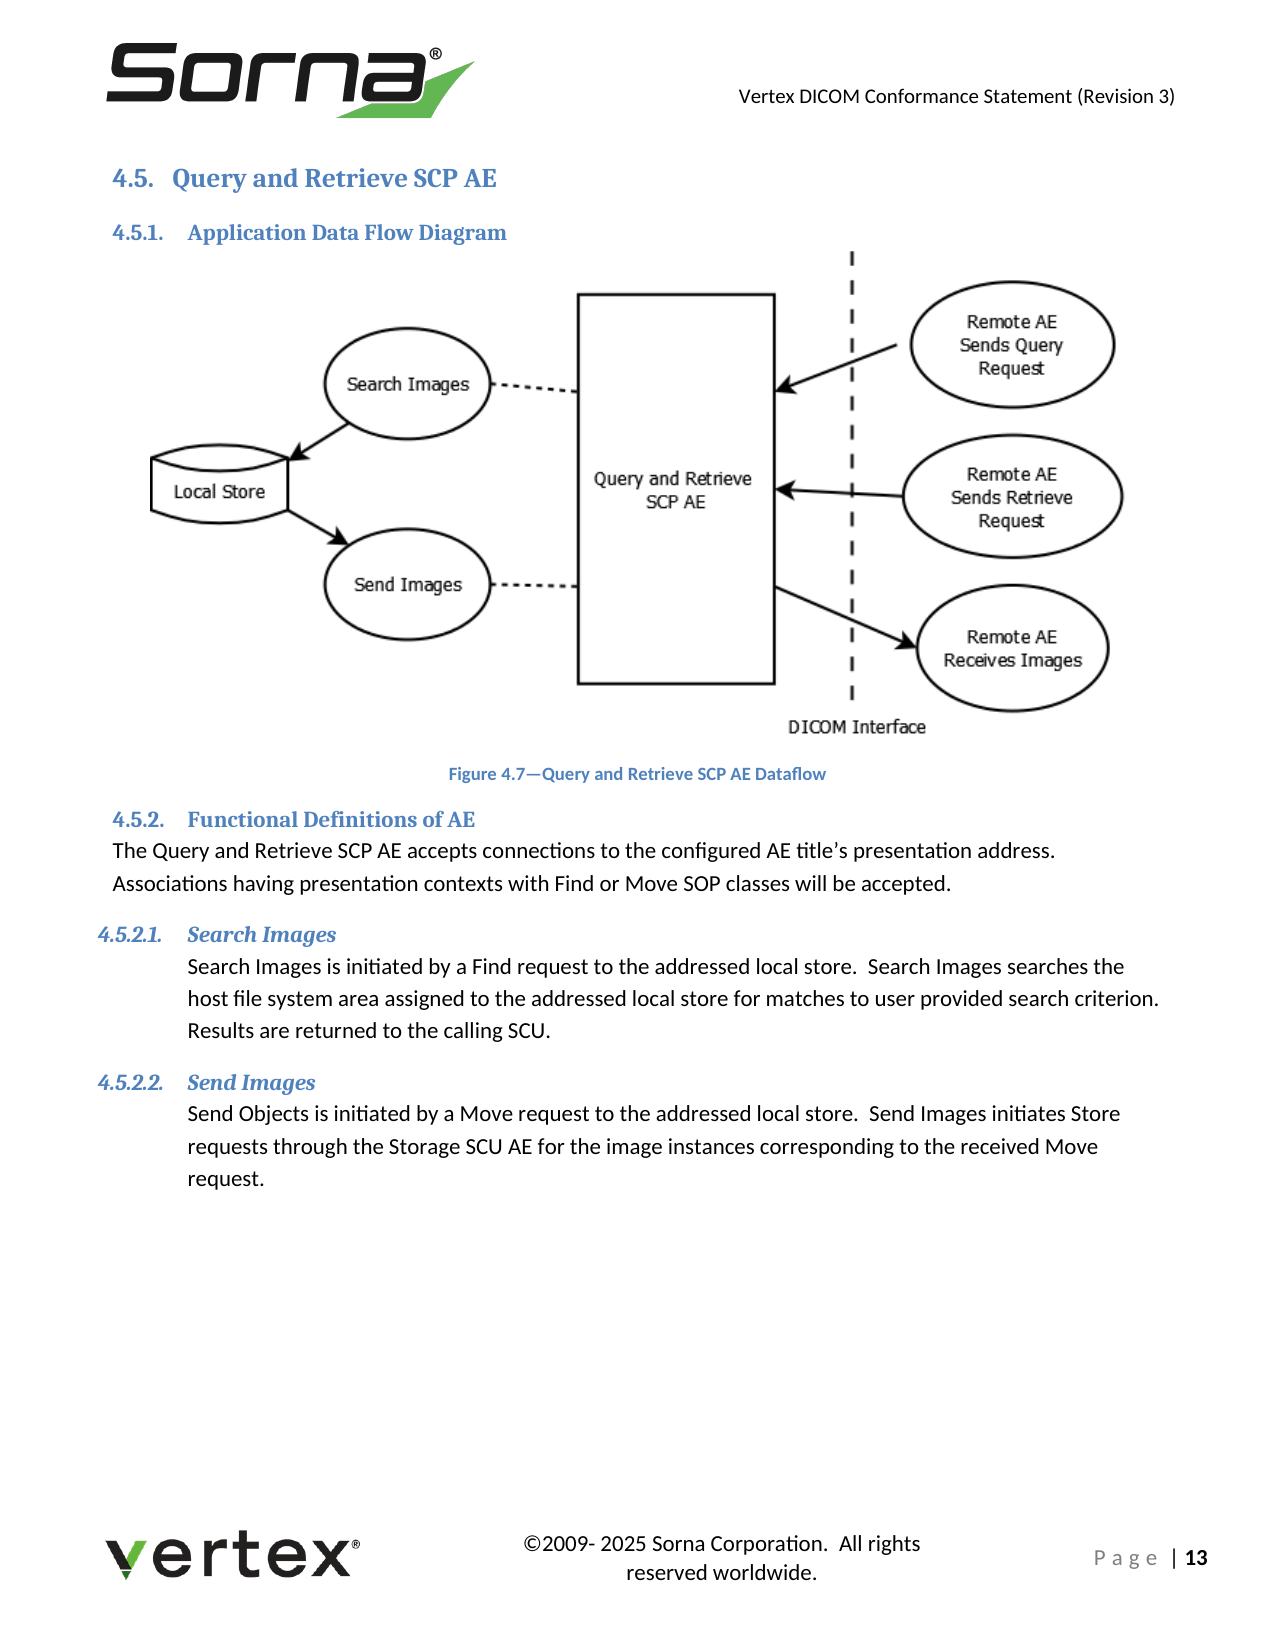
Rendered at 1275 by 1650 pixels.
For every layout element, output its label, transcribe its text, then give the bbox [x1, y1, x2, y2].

picture [105, 1529, 360, 1581]
subtitle Send Images [97, 1069, 1162, 1096]
subtitle Application Data Flow Diagram [112, 220, 1162, 246]
text Figure 4.7—Query and Retrieve SCP AE Dataflow [112, 763, 1162, 786]
picture [93, 37, 480, 119]
subtitle Search Images [97, 922, 1162, 948]
text Send Objects is initiated by a Move request to the addressed local store. Send Images initiates Store requests through the Storage SCU AE for the image instances corresponding to the received Move request. [187, 1099, 1162, 1192]
subtitle Query and Retrieve SCP AE [112, 163, 1162, 194]
text The Query and Retrieve SCP AE accepts connections to the configured AE title’s presentation address. Associations having presentation contexts with Find or Move SOP classes will be accepted. [112, 837, 1162, 897]
subtitle Functional Definitions of AE [112, 806, 1162, 833]
text Search Images is initiated by a Find request to the addressed local store. Search Images searches the host file system area assigned to the addressed local store for matches to user provided search criterion. Results are returned to the calling SCU. [187, 952, 1162, 1044]
picture [150, 250, 1125, 738]
